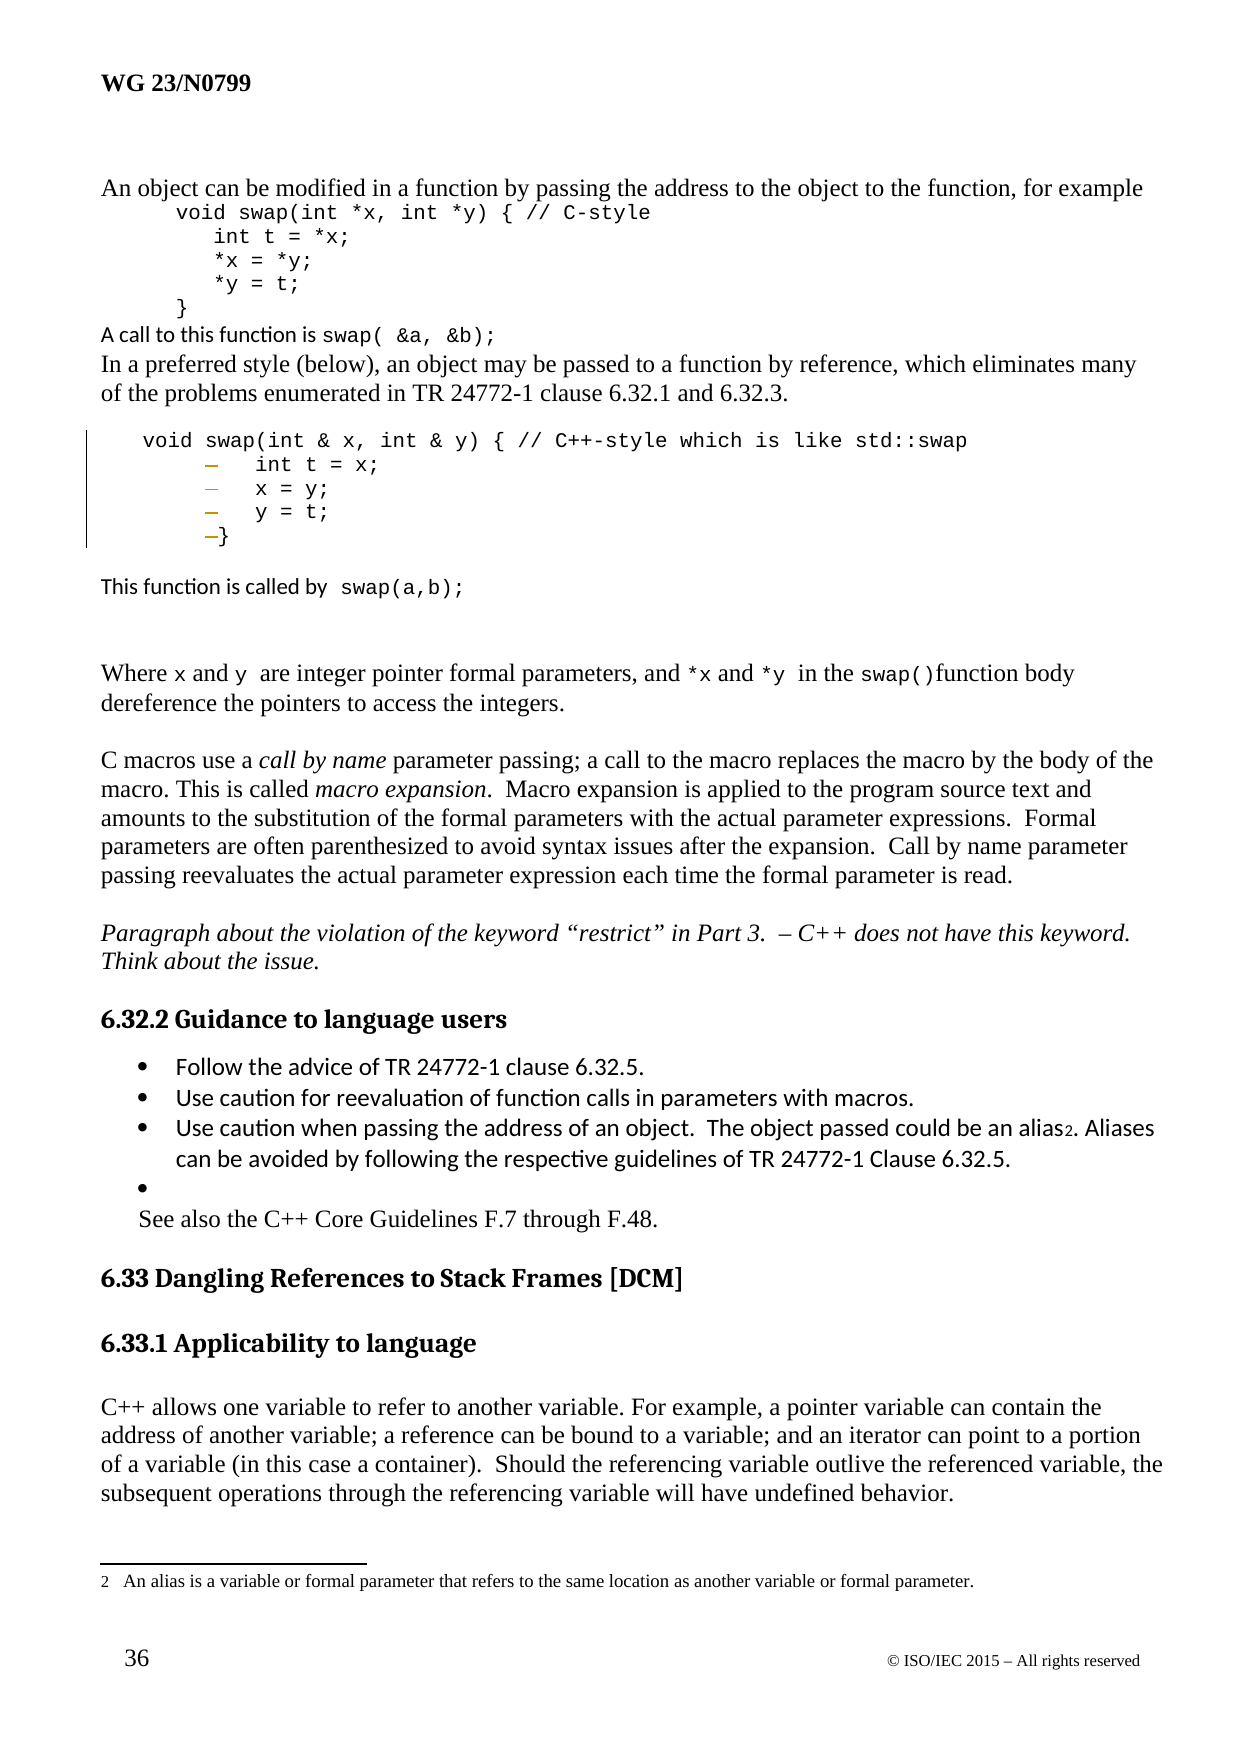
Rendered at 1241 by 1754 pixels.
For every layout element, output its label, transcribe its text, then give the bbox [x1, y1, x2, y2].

list Use caution when passing the address of an object. The object passed could be an alias. Aliases can be avoided by following the respective guidelines of TR 24772-1 Clause 6.32.5. [138, 1113, 1164, 1174]
text See also the C++ Core Guidelines F.7 through F.48. [138, 1204, 1164, 1233]
text *y = t; [101, 273, 1164, 297]
text int t = *x; [101, 226, 1164, 249]
text This function is called by swap(a,b); [101, 572, 1164, 601]
text C++ allows one variable to refer to another variable. For example, a pointer variable can contain the address of another variable; a reference can be bound to a variable; and an iterator can point to a portion of a variable (in this case a container). Should the referencing variable outlive the referenced variable, the subsequent operations through the referencing variable will have undefined behavior. [101, 1392, 1164, 1507]
text y = t; [142, 501, 1164, 525]
text A call to this function is swap( &a, &b); [101, 321, 1164, 349]
list Use caution for reevaluation of function calls in parameters with macros. [138, 1082, 1164, 1113]
list Follow the advice of TR 24772-1 clause 6.32.5. [138, 1052, 1164, 1082]
text x = y; [142, 477, 1164, 501]
text Where x and y are integer pointer formal parameters, and *x and *y in the swap()function body dereference the pointers to access the integers. [101, 658, 1164, 716]
subtitle 6.33.1 Applicability to language [101, 1328, 1164, 1359]
text void swap(int & x, int & y) { // C++-style which is like std::swap [142, 430, 1164, 454]
text An object can be modified in a function by passing the address to the object to the function, for example [101, 173, 1164, 202]
text C macros use a call by name parameter passing; a call to the macro replaces the macro by the body of the macro. This is called macro expansion. Macro expansion is applied to the program source text and amounts to the substitution of the formal parameters with the actual parameter expressions. Formal parameters are often parenthesized to avoid syntax issues after the expansion. Call by name parameter passing reevaluates the actual parameter expression each time the formal parameter is read. [101, 745, 1164, 889]
text } [101, 297, 1164, 321]
text } [142, 525, 1164, 548]
subtitle 6.33 Dangling References to Stack Frames [DCM] [101, 1263, 1164, 1294]
text int t = x; [142, 454, 1164, 477]
text In a preferred style (below), an object may be passed to a function by reference, which eliminates many of the problems enumerated in TR 24772-1 clause 6.32.1 and 6.32.3. [101, 349, 1164, 407]
subtitle 6.32.2 Guidance to language users [101, 1004, 1164, 1035]
text void swap(int *x, int *y) { // C-style [101, 202, 1164, 226]
text *x = *y; [101, 249, 1164, 273]
text Paragraph about the violation of the keyword “restrict” in Part 3. – C++ does not have this keyword. Think about the issue. [101, 918, 1164, 975]
